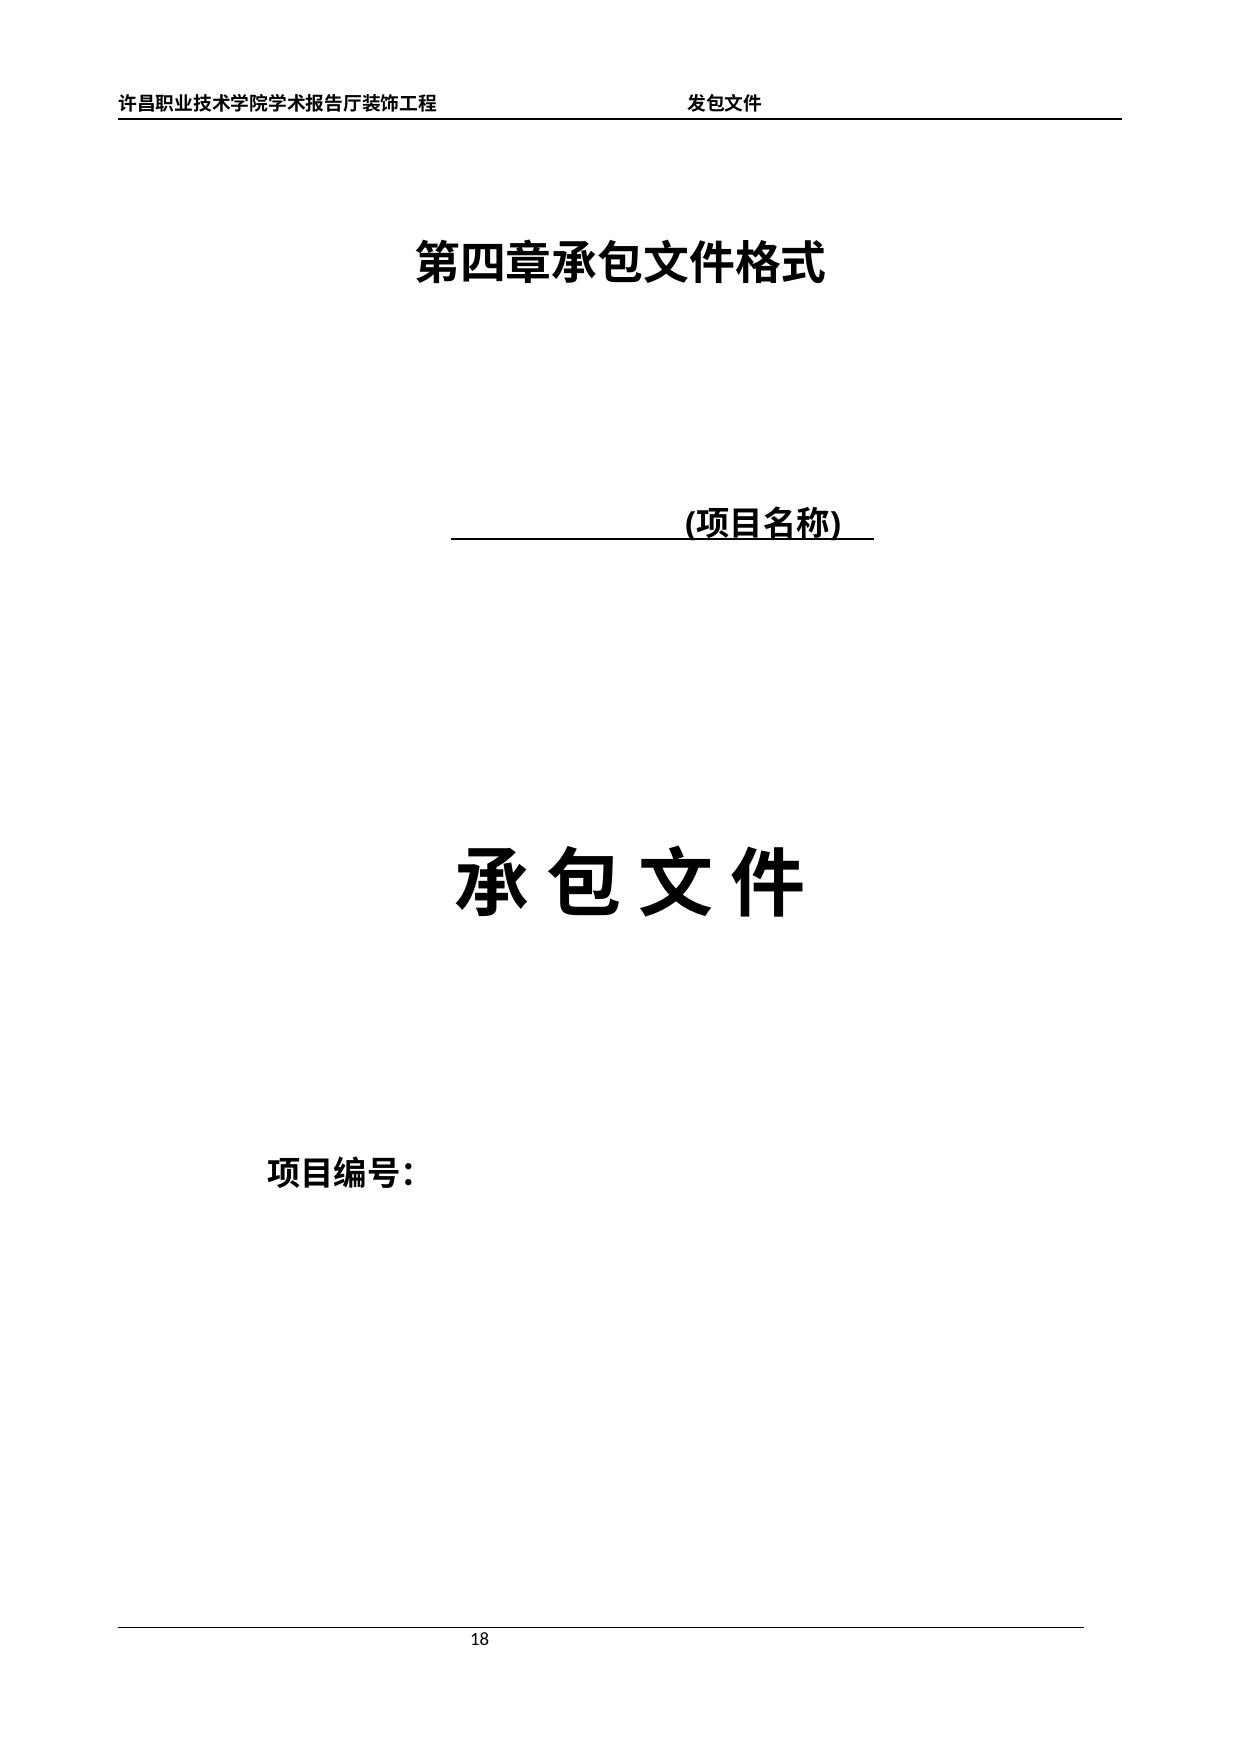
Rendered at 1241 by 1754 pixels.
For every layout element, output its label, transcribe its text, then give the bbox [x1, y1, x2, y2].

text (项目名称) [137, 488, 1122, 553]
text 项目编号： [137, 1138, 1122, 1203]
text 承 包 文 件 [137, 813, 1122, 943]
text 第四章承包文件格式 [118, 211, 1122, 308]
